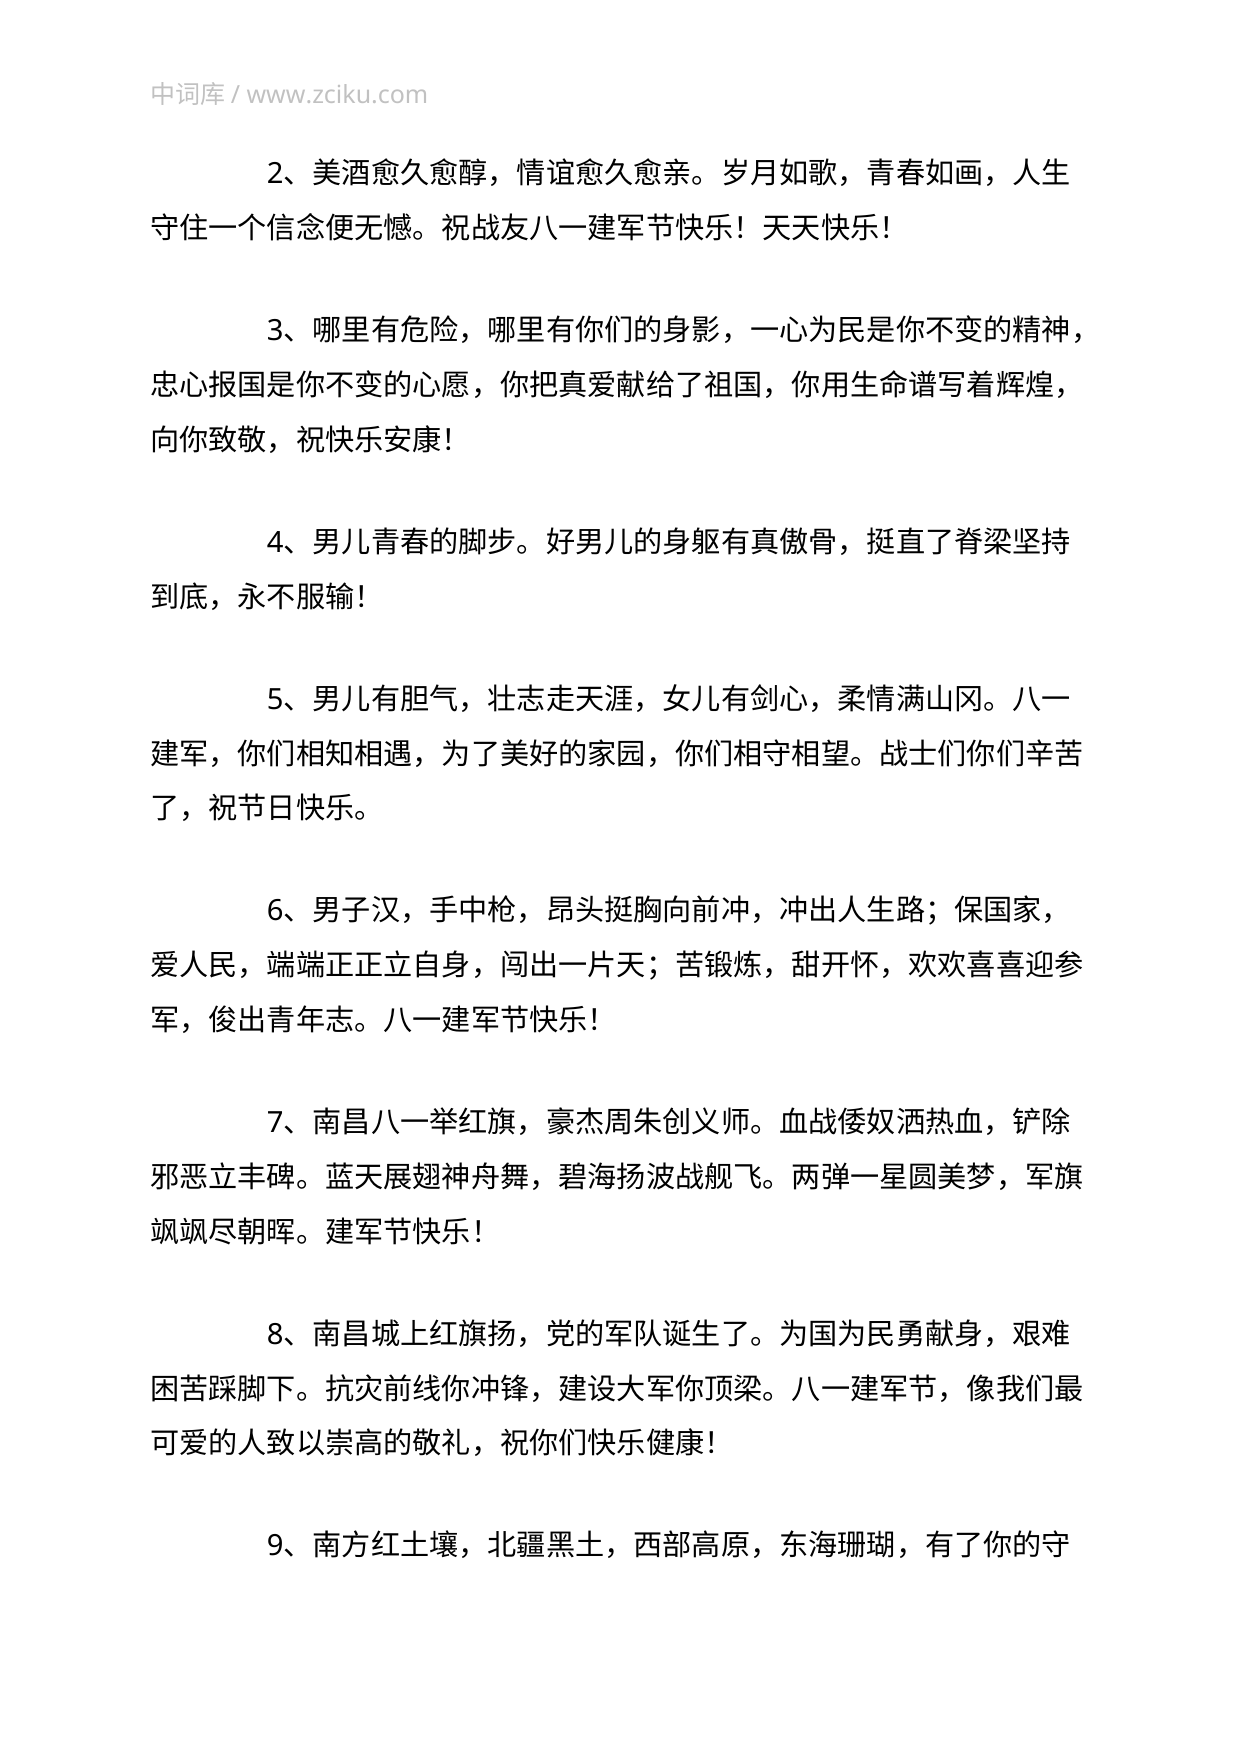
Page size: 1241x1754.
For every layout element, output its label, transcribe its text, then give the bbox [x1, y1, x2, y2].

text 4、男儿青春的脚步。好男儿的身躯有真傲骨，挺直了脊梁坚持到底，永不服输！ [150, 518, 1090, 616]
text 5、男儿有胆气，壮志走天涯，女儿有剑心，柔情满山冈。八一建军，你们相知相遇，为了美好的家园，你们相守相望。战士们你们辛苦了，祝节日快乐。 [150, 675, 1090, 827]
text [150, 1522, 1090, 1564]
text 7、南昌八一举红旗，豪杰周朱创义师。血战倭奴洒热血，铲除邪恶立丰碑。蓝天展翅神舟舞，碧海扬波战舰飞。两弹一星圆美梦，军旗飒飒尽朝晖。建军节快乐！ [150, 1098, 1090, 1251]
text 3、哪里有危险，哪里有你们的身影，一心为民是你不变的精神，忠心报国是你不变的心愿，你把真爱献给了祖国，你用生命谱写着辉煌，向你致敬，祝快乐安康！ [150, 307, 1090, 459]
text 2、美酒愈久愈醇，情谊愈久愈亲。岁月如歌，青春如画，人生守住一个信念便无憾。祝战友八一建军节快乐！天天快乐！ [150, 150, 1090, 247]
text 6、男子汉，手中枪，昂头挺胸向前冲，冲出人生路；保国家，爱人民，端端正正立自身，闯出一片天；苦锻炼，甜开怀，欢欢喜喜迎参军，俊出青年志。八一建军节快乐！ [150, 887, 1090, 1039]
text 8、南昌城上红旗扬，党的军队诞生了。为国为民勇献身，艰难困苦踩脚下。抗灾前线你冲锋，建设大军你顶梁。八一建军节，像我们最可爱的人致以崇高的敬礼，祝你们快乐健康！ [150, 1310, 1090, 1462]
